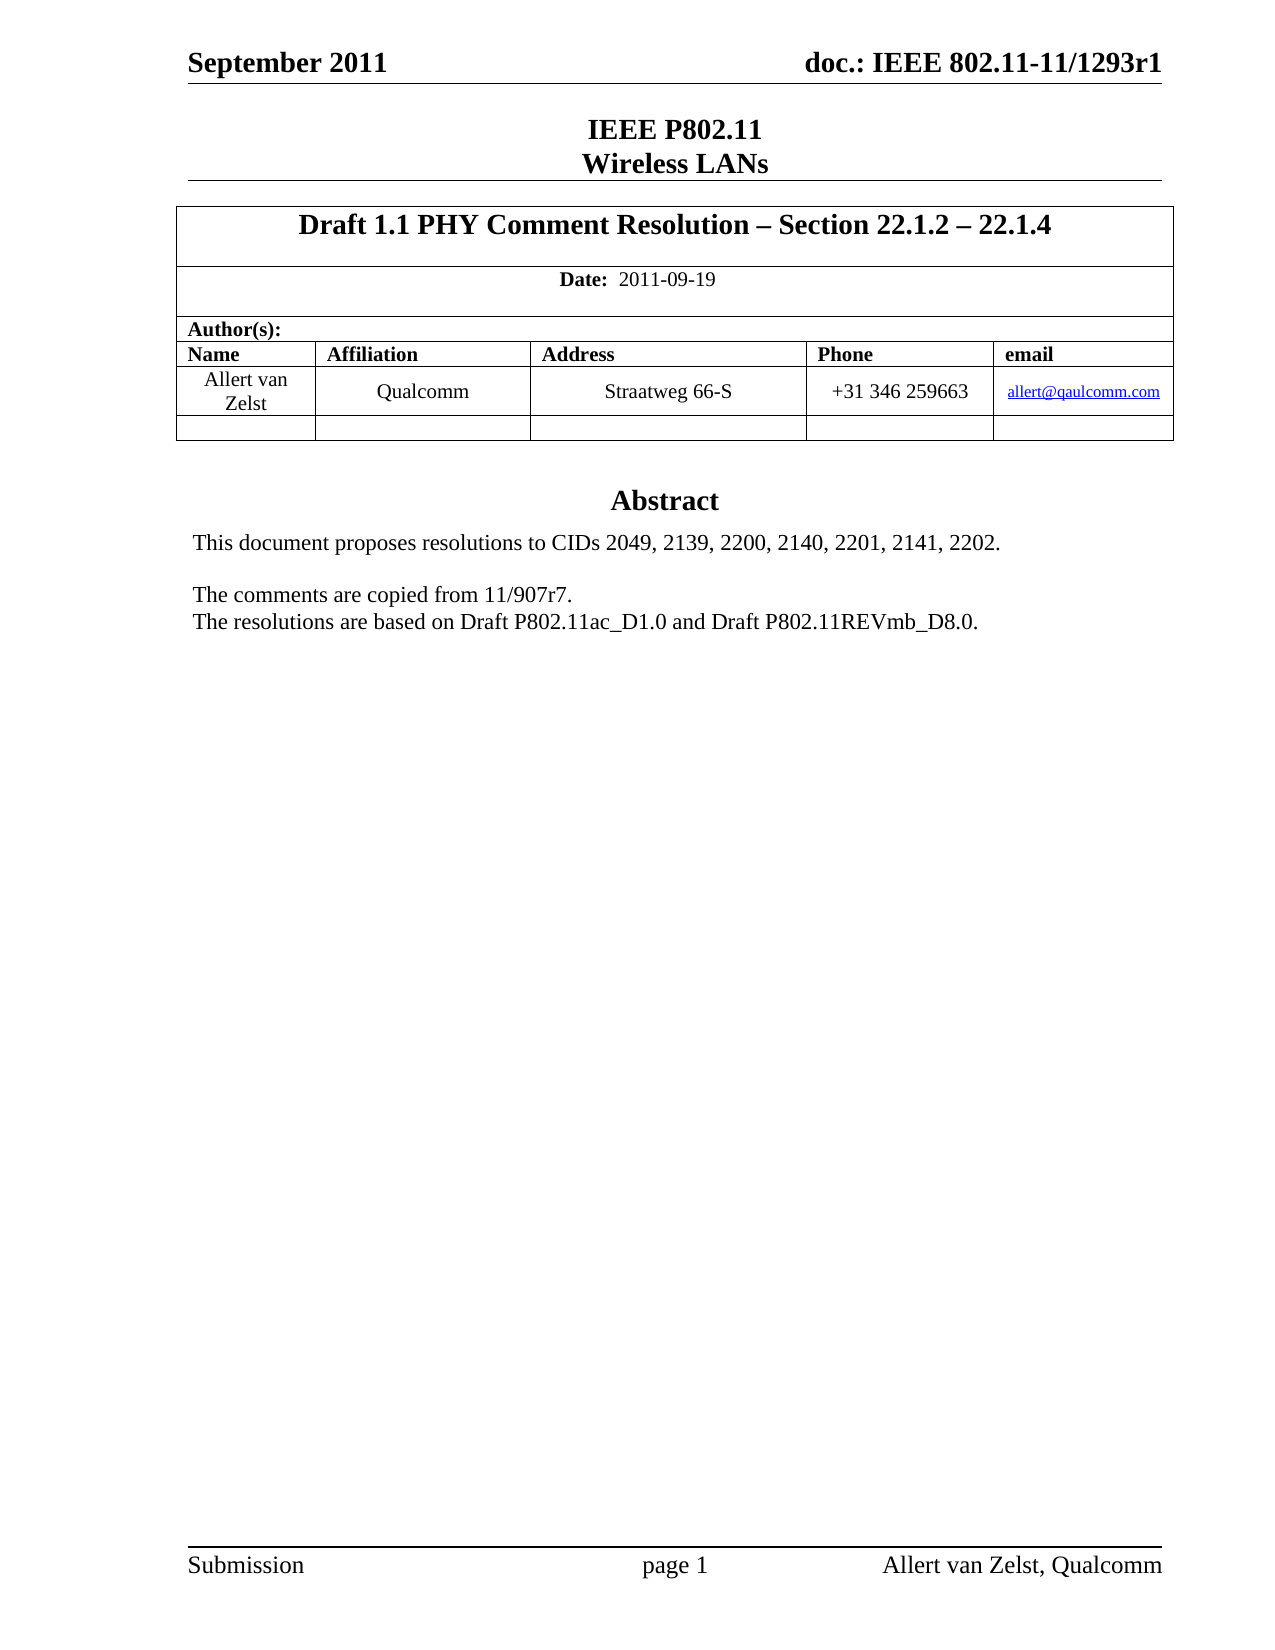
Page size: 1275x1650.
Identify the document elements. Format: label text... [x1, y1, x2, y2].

table_cell [177, 416, 315, 440]
table_cell email [994, 342, 1173, 366]
table_cell Author(s): [177, 317, 1173, 341]
table_cell Name [177, 342, 315, 366]
table_cell [316, 416, 530, 440]
table_cell Phone [807, 342, 993, 366]
table_cell allert@qaulcomm.com [994, 367, 1173, 415]
table_header Draft 1.1 PHY Comment Resolution – Section 22.1.2 – 22.1.4 [177, 207, 1173, 266]
table_cell Straatweg 66-S [531, 367, 806, 415]
table_cell [807, 416, 993, 440]
table_cell Qualcomm [316, 367, 530, 415]
table_cell [994, 416, 1173, 440]
text IEEE P802.11 Wireless LANs [187, 112, 1162, 181]
table_cell [531, 416, 806, 440]
table_cell Address [531, 342, 806, 366]
table_cell Allert van Zelst [177, 367, 315, 415]
table_cell Affiliation [316, 342, 530, 366]
table_cell +31 346 259663 [807, 367, 993, 415]
table_cell Date: 2011-09-19 [177, 267, 1173, 316]
